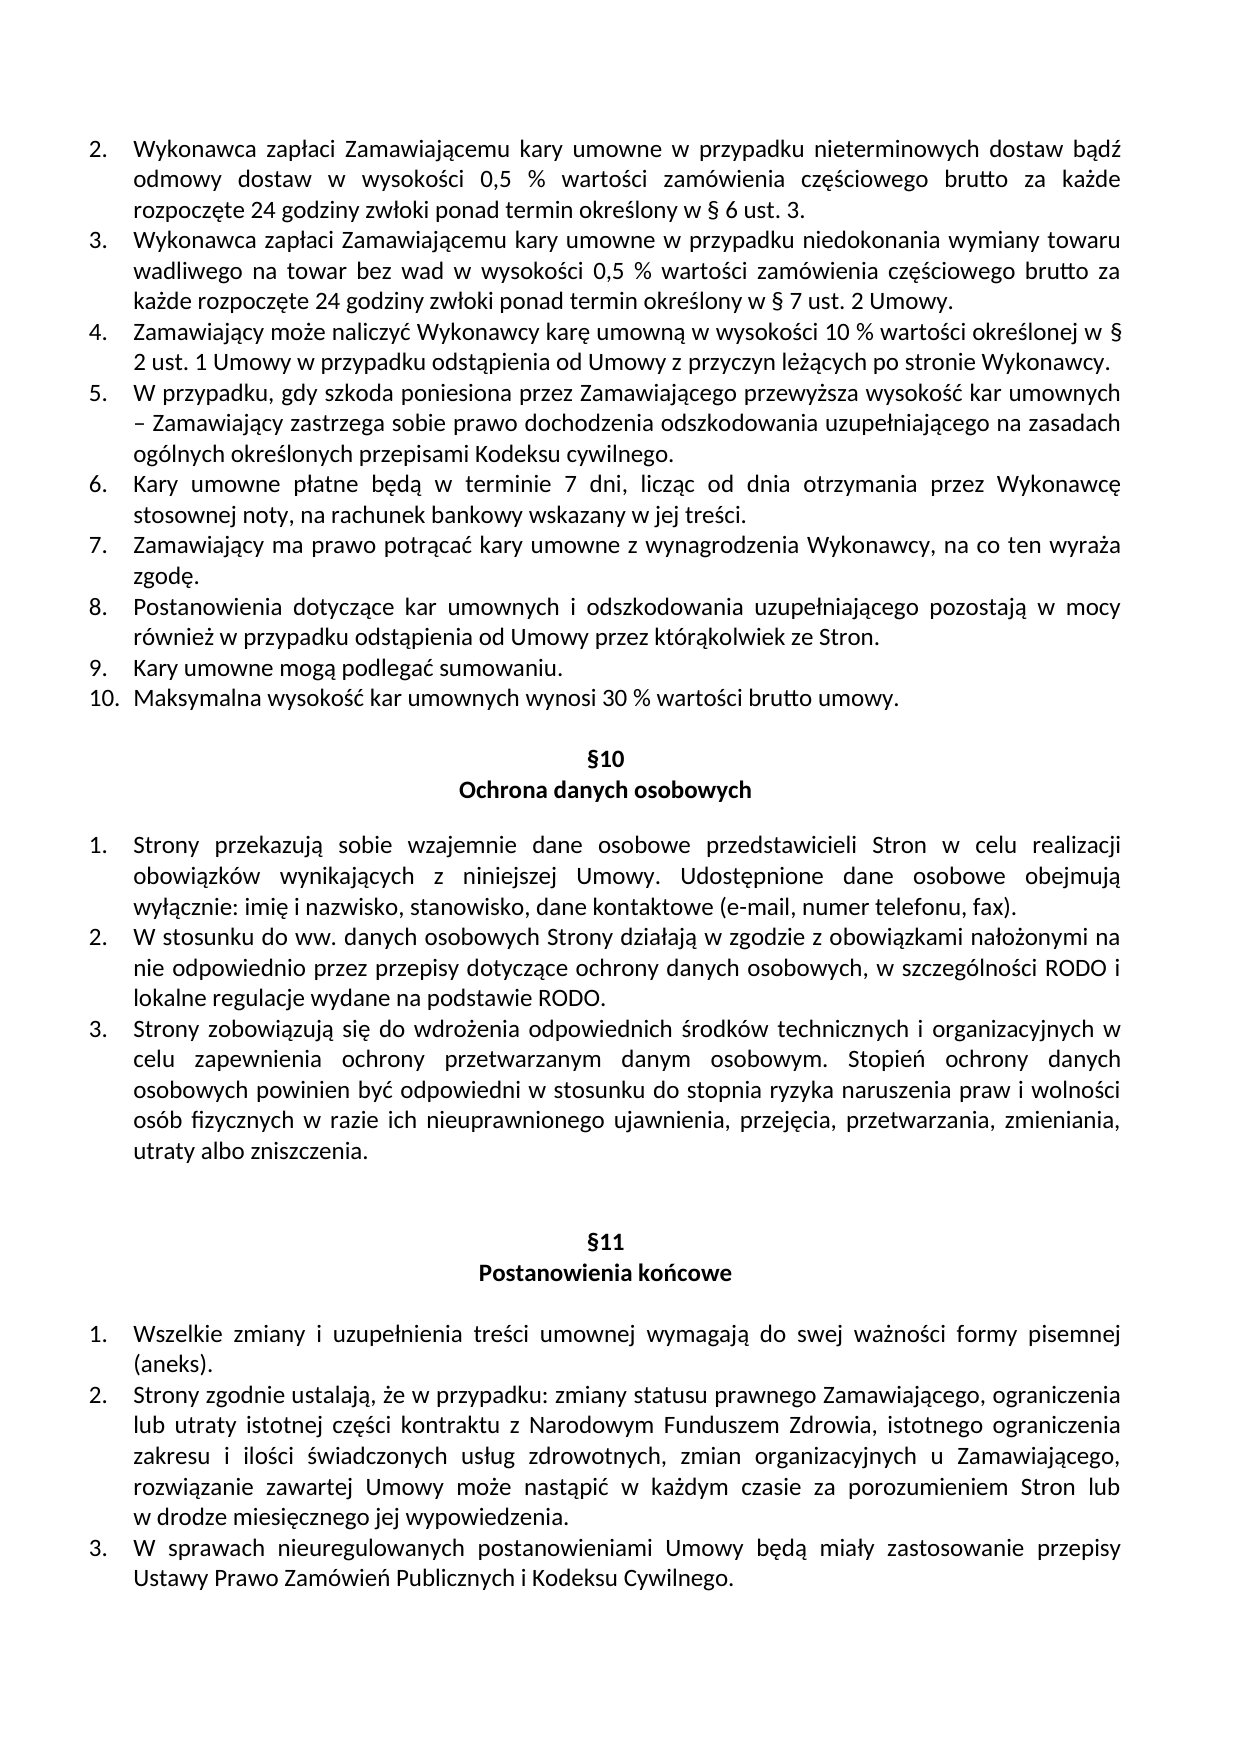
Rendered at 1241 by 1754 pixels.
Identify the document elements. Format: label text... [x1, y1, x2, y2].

list Strony zobowiązują się do wdrożenia odpowiednich środków technicznych i organizacyjnych w celu zapewnienia ochrony przetwarzanym danym osobowym. Stopień ochrony danych osobowych powinien być odpowiedni w stosunku do stopnia ryzyka naruszenia praw i wolności osób fizycznych w razie ich nieuprawnionego ujawnienia, przejęcia, przetwarzania, zmieniania, utraty albo zniszczenia. [89, 1013, 1122, 1165]
list Maksymalna wysokość kar umownych wynosi 30 % wartości brutto umowy. [89, 682, 1122, 713]
text §10 [89, 743, 1122, 774]
list Wykonawca zapłaci Zamawiającemu kary umowne w przypadku niedokonania wymiany towaru wadliwego na towar bez wad w wysokości 0,5 % wartości zamówienia częściowego brutto za każde rozpoczęte 24 godziny zwłoki ponad termin określony w § 7 ust. 2 Umowy. [89, 224, 1122, 316]
list Kary umowne mogą podlegać sumowaniu. [89, 652, 1122, 682]
list W stosunku do ww. danych osobowych Strony działają w zgodzie z obowiązkami nałożonymi na nie odpowiednio przez przepisy dotyczące ochrony danych osobowych, w szczególności RODO i lokalne regulacje wydane na podstawie RODO. [89, 921, 1122, 1013]
list Postanowienia dotyczące kar umownych i odszkodowania uzupełniającego pozostają w mocy również w przypadku odstąpienia od Umowy przez którąkolwiek ze Stron. [89, 591, 1122, 652]
list Strony przekazują sobie wzajemnie dane osobowe przedstawicieli Stron w celu realizacji obowiązków wynikających z niniejszej Umowy. Udostępnione dane osobowe obejmują wyłącznie: imię i nazwisko, stanowisko, dane kontaktowe (e-mail, numer telefonu, fax). [89, 830, 1122, 921]
list Wykonawca zapłaci Zamawiającemu kary umowne w przypadku nieterminowych dostaw bądź odmowy dostaw w wysokości 0,5 % wartości zamówienia częściowego brutto za każde rozpoczęte 24 godziny zwłoki ponad termin określony w § 6 ust. 3. [89, 133, 1122, 224]
list Wszelkie zmiany i uzupełnienia treści umownej wymagają do swej ważności formy pisemnej (aneks). [89, 1318, 1122, 1379]
list W przypadku, gdy szkoda poniesiona przez Zamawiającego przewyższa wysokość kar umownych – Zamawiający zastrzega sobie prawo dochodzenia odszkodowania uzupełniającego na zasadach ogólnych określonych przepisami Kodeksu cywilnego. [89, 377, 1122, 469]
list Strony zgodnie ustalają, że w przypadku: zmiany statusu prawnego Zamawiającego, ograniczenia lub utraty istotnej części kontraktu z Narodowym Funduszem Zdrowia, istotnego ograniczenia zakresu i ilości świadczonych usług zdrowotnych, zmian organizacyjnych u Zamawiającego, rozwiązanie zawartej Umowy może nastąpić w każdym czasie za porozumieniem Stron lub w drodze miesięcznego jej wypowiedzenia. [89, 1379, 1122, 1532]
list Zamawiający może naliczyć Wykonawcy karę umowną w wysokości 10 % wartości określonej w § 2 ust. 1 Umowy w przypadku odstąpienia od Umowy z przyczyn leżących po stronie Wykonawcy. [89, 316, 1122, 377]
text Postanowienia końcowe [89, 1257, 1122, 1287]
list W sprawach nieuregulowanych postanowieniami Umowy będą miały zastosowanie przepisy Ustawy Prawo Zamówień Publicznych i Kodeksu Cywilnego. [89, 1532, 1122, 1593]
list Kary umowne płatne będą w terminie 7 dni, licząc od dnia otrzymania przez Wykonawcę stosownej noty, na rachunek bankowy wskazany w jej treści. [89, 469, 1122, 530]
list Zamawiający ma prawo potrącać kary umowne z wynagrodzenia Wykonawcy, na co ten wyraża zgodę. [89, 530, 1122, 591]
text §11 [89, 1226, 1122, 1257]
text Ochrona danych osobowych [89, 774, 1122, 804]
